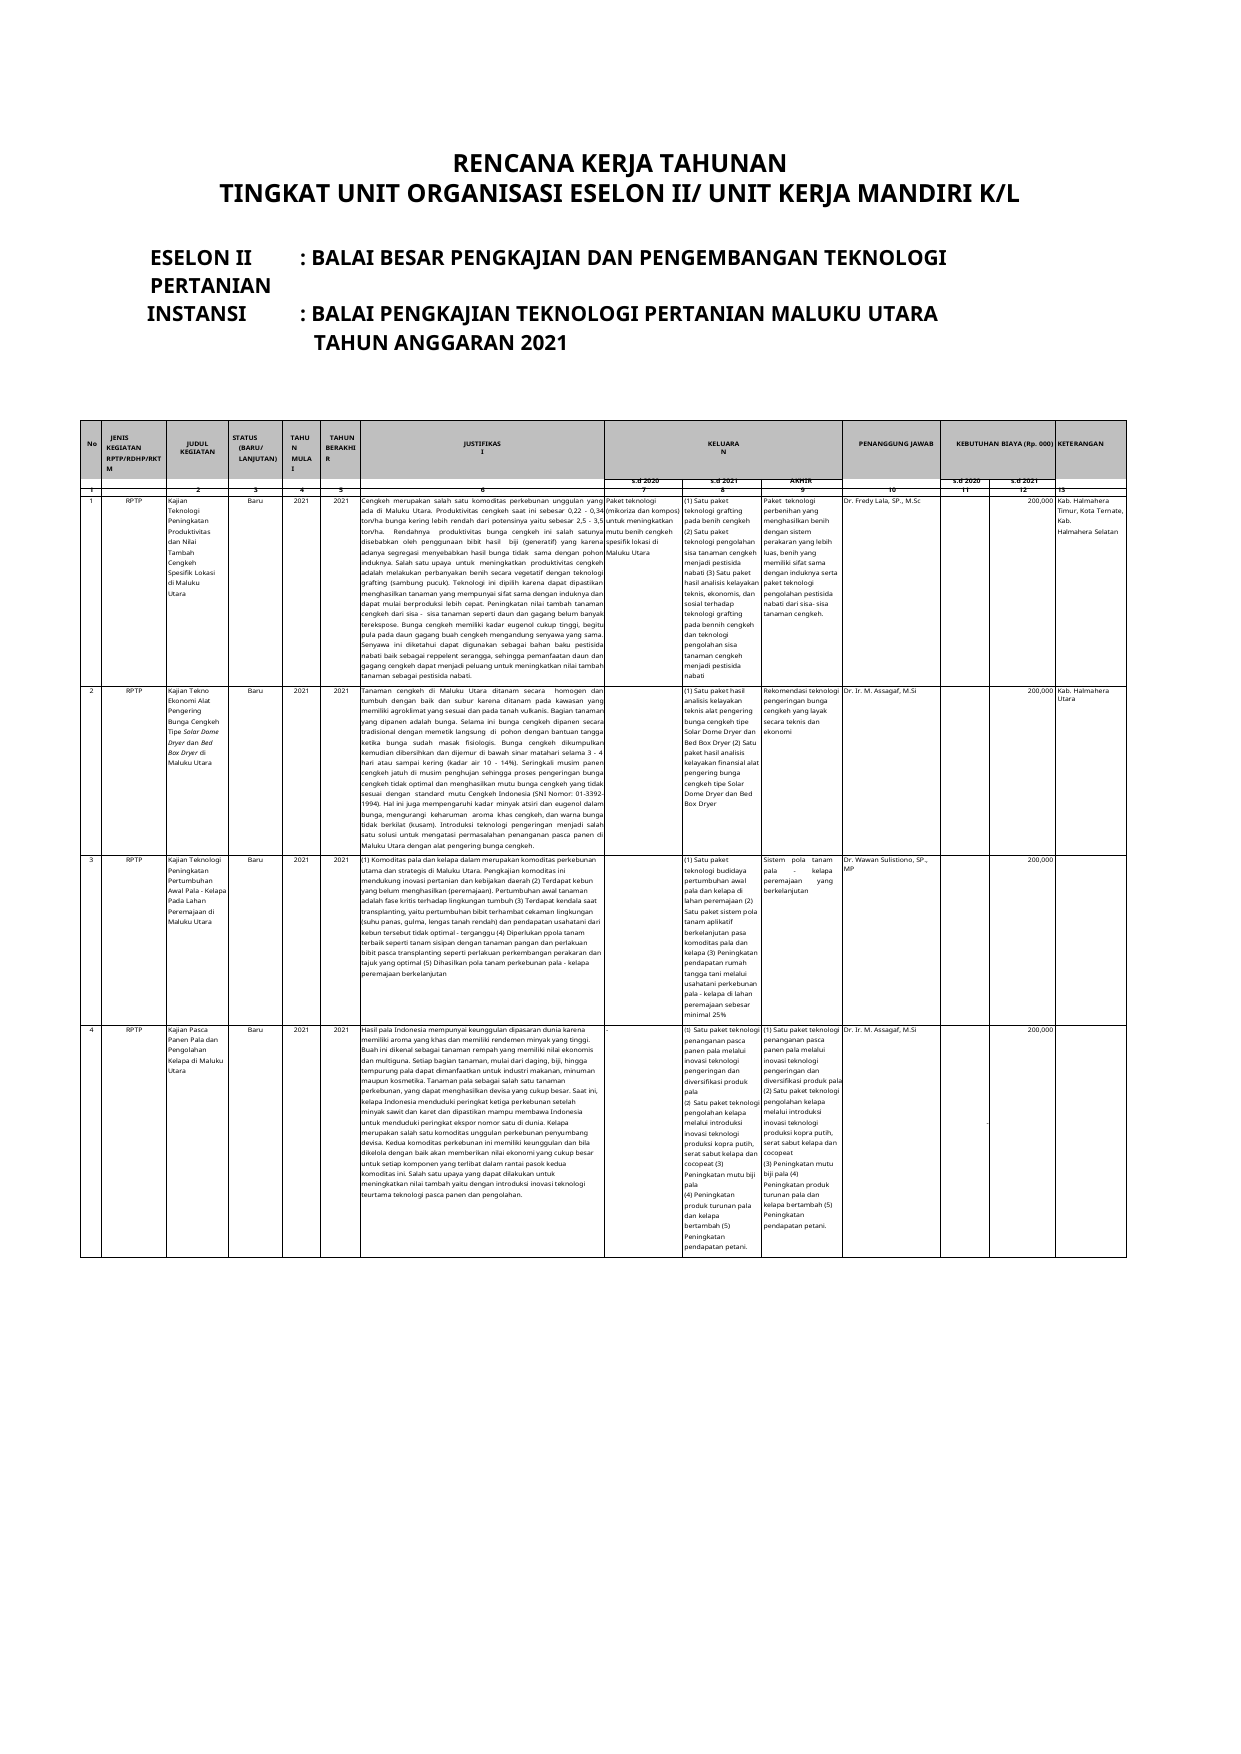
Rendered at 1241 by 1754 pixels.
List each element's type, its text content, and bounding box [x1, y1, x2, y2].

table_cell RPTP [102, 687, 166, 855]
text RENCANA KERJA TAHUNAN [191, 148, 1049, 178]
table_cell Paket teknologi perbenihan yang menghasilkan benih dengan sistem perakaran yang lebih luas, benih yang memiliki sifat sama dengan induknya serta paket teknologi pengolahan pestisida nabati dari sisa- sisa tanaman cengkeh. [762, 497, 842, 686]
table_cell [102, 479, 166, 487]
table_cell RPTP [102, 1026, 166, 1257]
table_cell 200,000 [990, 497, 1055, 686]
table_cell Kajian Pasca Panen Pala dan Pengolahan Kelapa di Maluku Utara [167, 1026, 228, 1257]
table_cell [1056, 1026, 1126, 1257]
table_header KELUARAN [605, 421, 842, 479]
table_cell Paket teknologi (mikoriza dan kompos) untuk meningkatkan mutu benih cengkeh spesifik lokasi di Maluku Utara [605, 497, 682, 686]
text INSTANSI : BALAI PENGKAJIAN TEKNOLOGI PERTANIAN MALUKU UTARA TAHUN ANGGARAN 2021 [147, 299, 959, 356]
table_cell Kab. Halmahera Timur, Kota Ternate, Kab. Halmahera Selatan [1056, 497, 1126, 686]
table_cell Baru [229, 497, 282, 686]
table_header TAHUN BERAKHIR [321, 421, 360, 479]
table_cell Dr. Ir. M. Assagaf, M.Si [843, 687, 940, 855]
table_cell [229, 479, 282, 487]
table_cell - [605, 1026, 682, 1257]
table_cell [102, 489, 166, 496]
table_cell 4 [81, 1026, 101, 1257]
table_header JUSTIFIKASI [361, 421, 604, 479]
table_cell 2021 [321, 1026, 360, 1257]
table_cell Dr. Wawan Sulistiono, SP., MP [843, 856, 940, 1025]
table_cell Dr. Ir. M. Assagaf, M.Si [843, 1026, 940, 1257]
table_cell [605, 687, 682, 855]
table_cell 3 [81, 856, 101, 1025]
table_header STATUS (BARU/ LANJUTAN) [229, 421, 282, 479]
table_cell [1056, 856, 1126, 1025]
table_cell [81, 479, 101, 487]
table_cell [167, 479, 228, 487]
table_cell Baru [229, 856, 282, 1025]
table_cell [605, 856, 682, 1025]
table_header JUDUL KEGIATAN [167, 421, 228, 479]
table_cell 200,000 [990, 687, 1055, 855]
table_header PENANGGUNG JAWAB [843, 421, 940, 479]
table_cell [941, 856, 989, 1025]
table_cell RPTP [102, 856, 166, 1025]
table_cell [283, 479, 320, 487]
table_cell 2021 [283, 497, 320, 686]
table_cell 2021 [283, 856, 320, 1025]
table_cell [361, 479, 604, 487]
table_header No [81, 421, 101, 479]
table_cell Sistem pola tanam pala - kelapa peremajaan yang berkelanjutan [762, 856, 842, 1025]
table_header KETERANGAN [1056, 421, 1126, 479]
text ESELON II : BALAI BESAR PENGKAJIAN DAN PENGEMBANGAN TEKNOLOGI PERTANIAN [150, 243, 968, 299]
table_cell Kajian Tekno Ekonomi Alat Pengering Bunga Cengkeh Tipe Solar Dome Dryer dan Bed Box Dryer di Maluku Utara [167, 687, 228, 855]
table_cell Dr. Fredy Lala, SP., M.Sc [843, 497, 940, 686]
table_header TAHUN MULAI [283, 421, 320, 479]
table_cell RPTP [102, 497, 166, 686]
table_cell 200,000 [990, 856, 1055, 1025]
table_cell Kajian Teknologi Peningkatan Pertumbuhan Awal Pala - Kelapa Pada Lahan Peremajaan di Maluku Utara [167, 856, 228, 1025]
table_cell Kajian Teknologi Peningkatan Produktivitas dan Nilai Tambah Cengkeh Spesifik Lokasi di Maluku Utara [167, 497, 228, 686]
table_cell 200,000 [990, 1026, 1055, 1257]
table_cell - [941, 1026, 989, 1257]
table_cell 1 [81, 497, 101, 686]
table_cell [843, 479, 940, 487]
table_header JENIS KEGIATAN RPTP/RDHP/RKTM [102, 421, 166, 479]
table_cell 2021 [321, 856, 360, 1025]
table_cell 2021 [321, 687, 360, 855]
table_cell [941, 497, 989, 686]
table_cell 2021 [283, 1026, 320, 1257]
text TINGKAT UNIT ORGANISASI ESELON II/ UNIT KERJA MANDIRI K/L [191, 178, 1049, 208]
table_cell Rekomendasi teknologi pengeringan bunga cengkeh yang layak secara teknis dan ekonomi [762, 687, 842, 855]
table_cell Kab. Halmahera Utara [1056, 687, 1126, 855]
table_cell [941, 687, 989, 855]
table_cell [321, 479, 360, 487]
table_cell Baru [229, 687, 282, 855]
table_cell [1056, 479, 1126, 487]
table_header KEBUTUHAN BIAYA (Rp. 000) [941, 421, 1055, 479]
table_cell Baru [229, 1026, 282, 1257]
table_cell 2021 [321, 497, 360, 686]
table_cell 2 [81, 687, 101, 855]
table_cell 2021 [283, 687, 320, 855]
